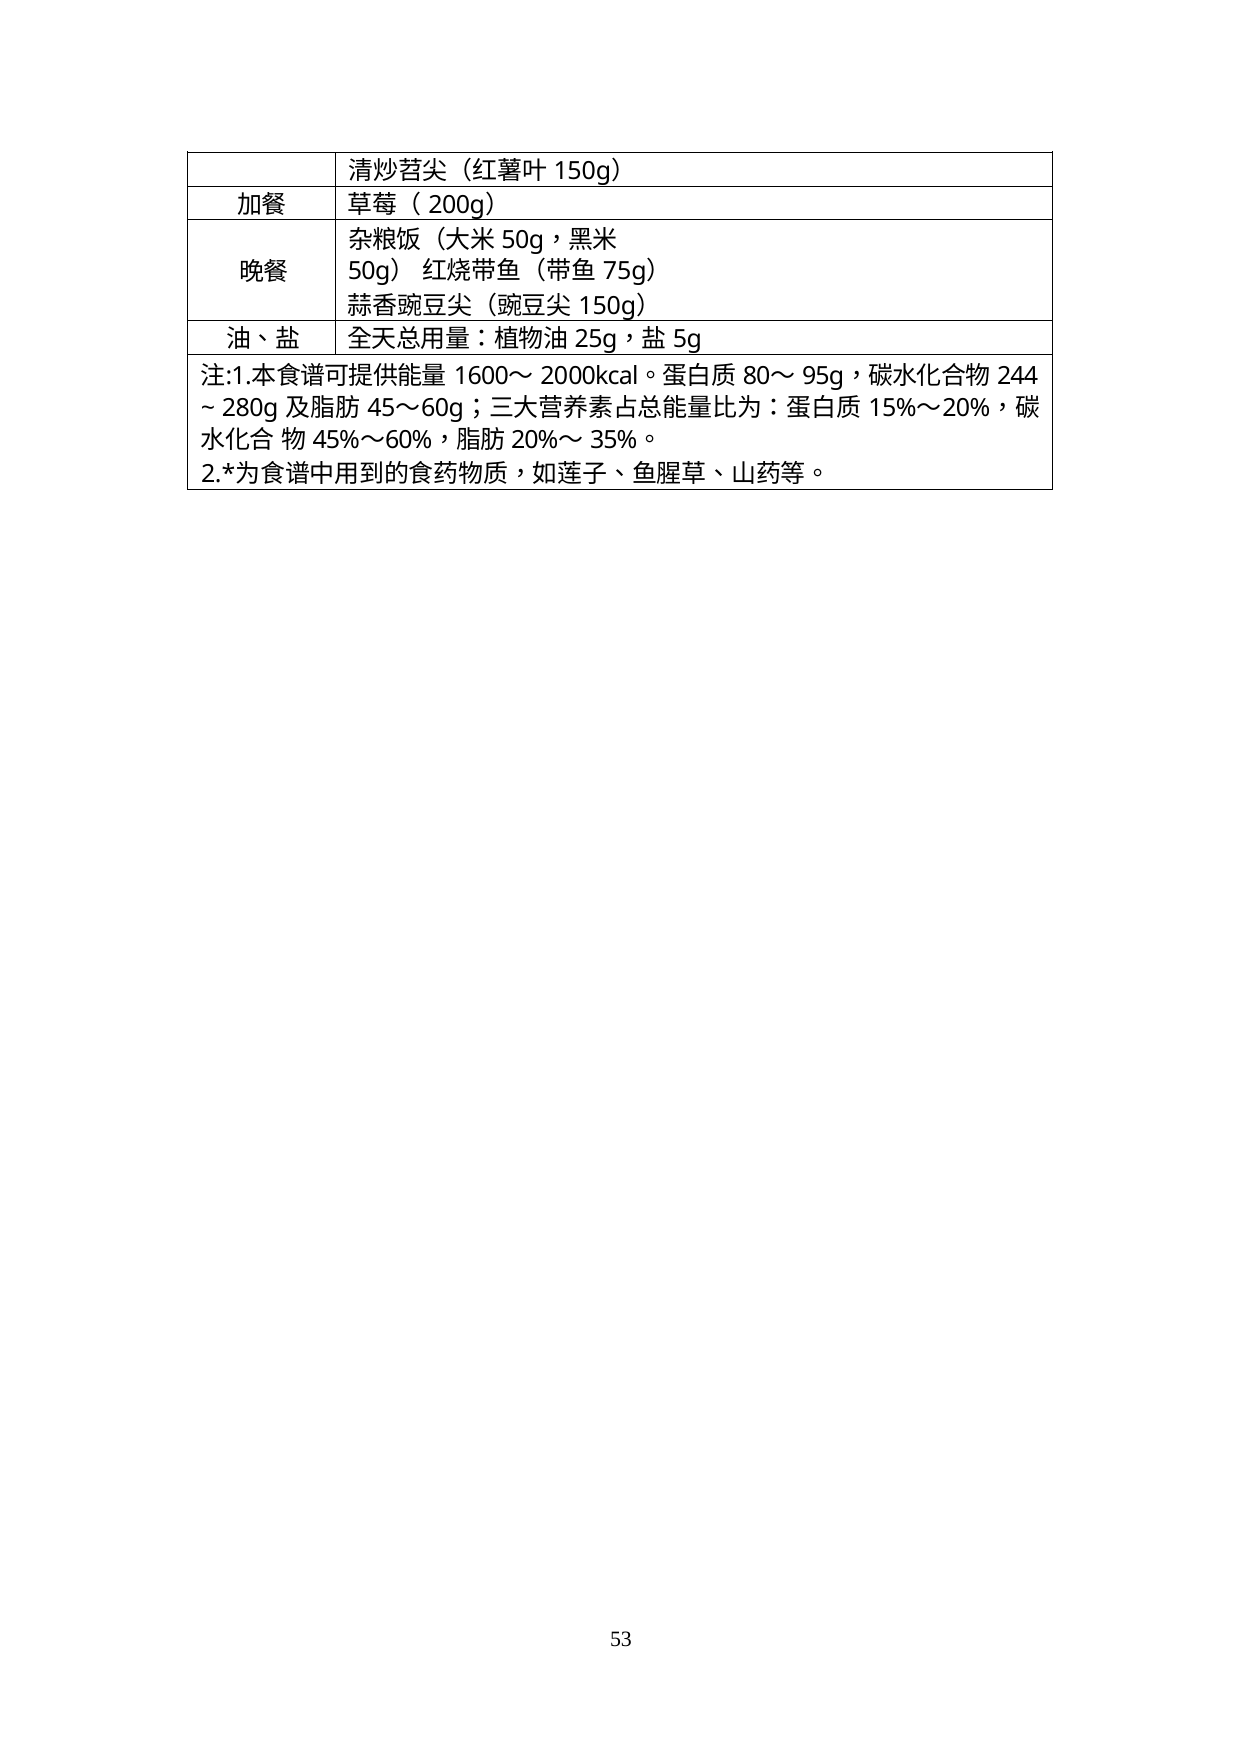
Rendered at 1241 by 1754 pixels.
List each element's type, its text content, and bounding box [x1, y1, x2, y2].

table_cell 注:1.本食谱可提供能量 1600～ 2000kcal。蛋白质 80～ 95g，碳水化合物 244 ~ 280g 及脂肪 45～60g；三大营养素占总能量比为：蛋白质 15%～20%，碳水化合 物 45%～60%，脂肪 20%～ 35%。 2.*为食谱中用到的食药物质，如莲子、鱼腥草、山药等。 [188, 355, 1052, 489]
table_cell 油、盐 [188, 321, 335, 354]
table_cell 晚餐 [188, 220, 335, 320]
table_cell 全天总用量：植物油 25g，盐 5g [336, 321, 1052, 354]
table_cell 加餐 [188, 187, 335, 219]
table_cell 杂粮饭（大米 50g，黑米 50g） 红烧带鱼（带鱼 75g） 蒜香豌豆尖（豌豆尖 150g） [336, 220, 1052, 320]
table_header [188, 153, 335, 186]
table_cell 草莓（ 200g） [336, 187, 1052, 219]
table_header 清炒苕尖（红薯叶 150g） [336, 153, 1052, 186]
